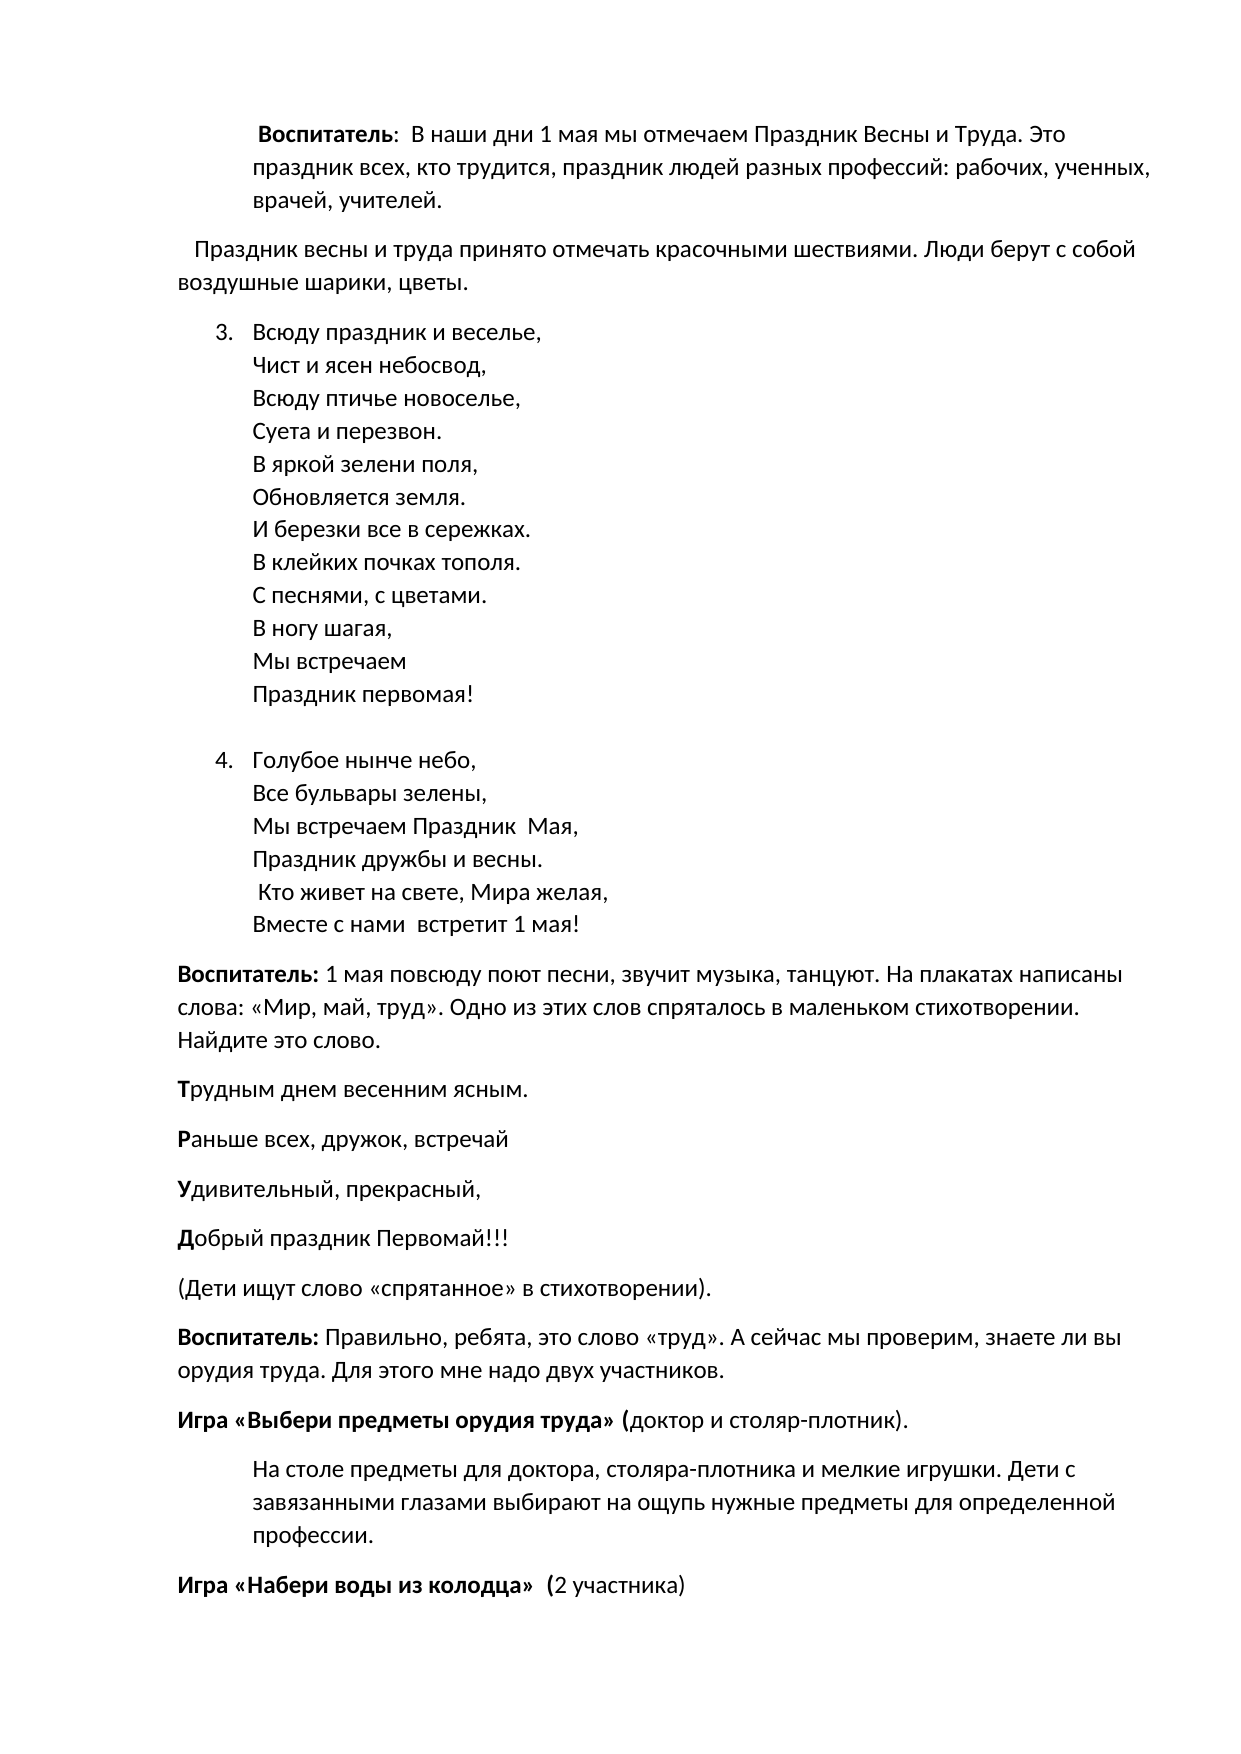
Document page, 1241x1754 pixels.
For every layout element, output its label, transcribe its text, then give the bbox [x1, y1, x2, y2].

list Мы встречаем Праздник Мая, [252, 810, 1152, 840]
list Суета и перезвон. [252, 415, 1152, 445]
text Праздник весны и труда принято отмечать красочными шествиями. Люди берут с собой воздушные шарики, цветы. [177, 233, 1152, 297]
list На столе предметы для доктора, столяра-плотника и мелкие игрушки. Дети с завязанными глазами выбирают на ощупь нужные предметы для определенной профессии. [252, 1453, 1152, 1550]
list Все бульвары зелены, [252, 777, 1152, 807]
list Обновляется земля. [252, 481, 1152, 511]
list Праздник первомая! [252, 678, 1152, 709]
list Всюду птичье новоселье, [252, 382, 1152, 412]
list Праздник дружбы и весны. [252, 843, 1152, 873]
text Игра «Набери воды из колодца» (2 участника) [177, 1569, 1152, 1599]
list Всюду праздник и веселье, [215, 316, 1152, 347]
list В яркой зелени поля, [252, 448, 1152, 478]
list В ногу шагая, [252, 612, 1152, 643]
text Трудным днем весенним ясным. [177, 1073, 1152, 1104]
list И березки все в сережках. [252, 513, 1152, 544]
text Добрый праздник Первомай!!! [177, 1222, 1152, 1253]
list В клейких почках тополя. [252, 546, 1152, 577]
text Воспитатель: Правильно, ребята, это слово «труд». А сейчас мы проверим, знаете ли вы орудия труда. Для этого мне надо двух участников. [177, 1321, 1152, 1385]
list Чист и ясен небосвод, [252, 349, 1152, 379]
text Воспитатель: 1 мая повсюду поют песни, звучит музыка, танцуют. На плакатах написаны слова: «Мир, май, труд». Одно из этих слов спряталось в маленьком стихотворении. Найдите это слово. [177, 958, 1152, 1054]
list Мы встречаем [252, 645, 1152, 676]
list Вместе с нами встретит 1 мая! [252, 908, 1152, 939]
text Удивительный, прекрасный, [177, 1173, 1152, 1203]
text Игра «Выбери предметы орудия труда» (доктор и столяр-плотник). [177, 1404, 1152, 1434]
list С песнями, с цветами. [252, 579, 1152, 610]
list Голубое нынче небо, [215, 744, 1152, 774]
text (Дети ищут слово «спрятанное» в стихотворении). [177, 1272, 1152, 1302]
text Раньше всех, дружок, встречай [177, 1123, 1152, 1154]
list Кто живет на свете, Мира желая, [252, 876, 1152, 906]
list Воспитатель: В наши дни 1 мая мы отмечаем Праздник Весны и Труда. Это праздник всех, кто трудится, праздник людей разных профессий: рабочих, ученных, врачей, учителей. [252, 118, 1152, 214]
